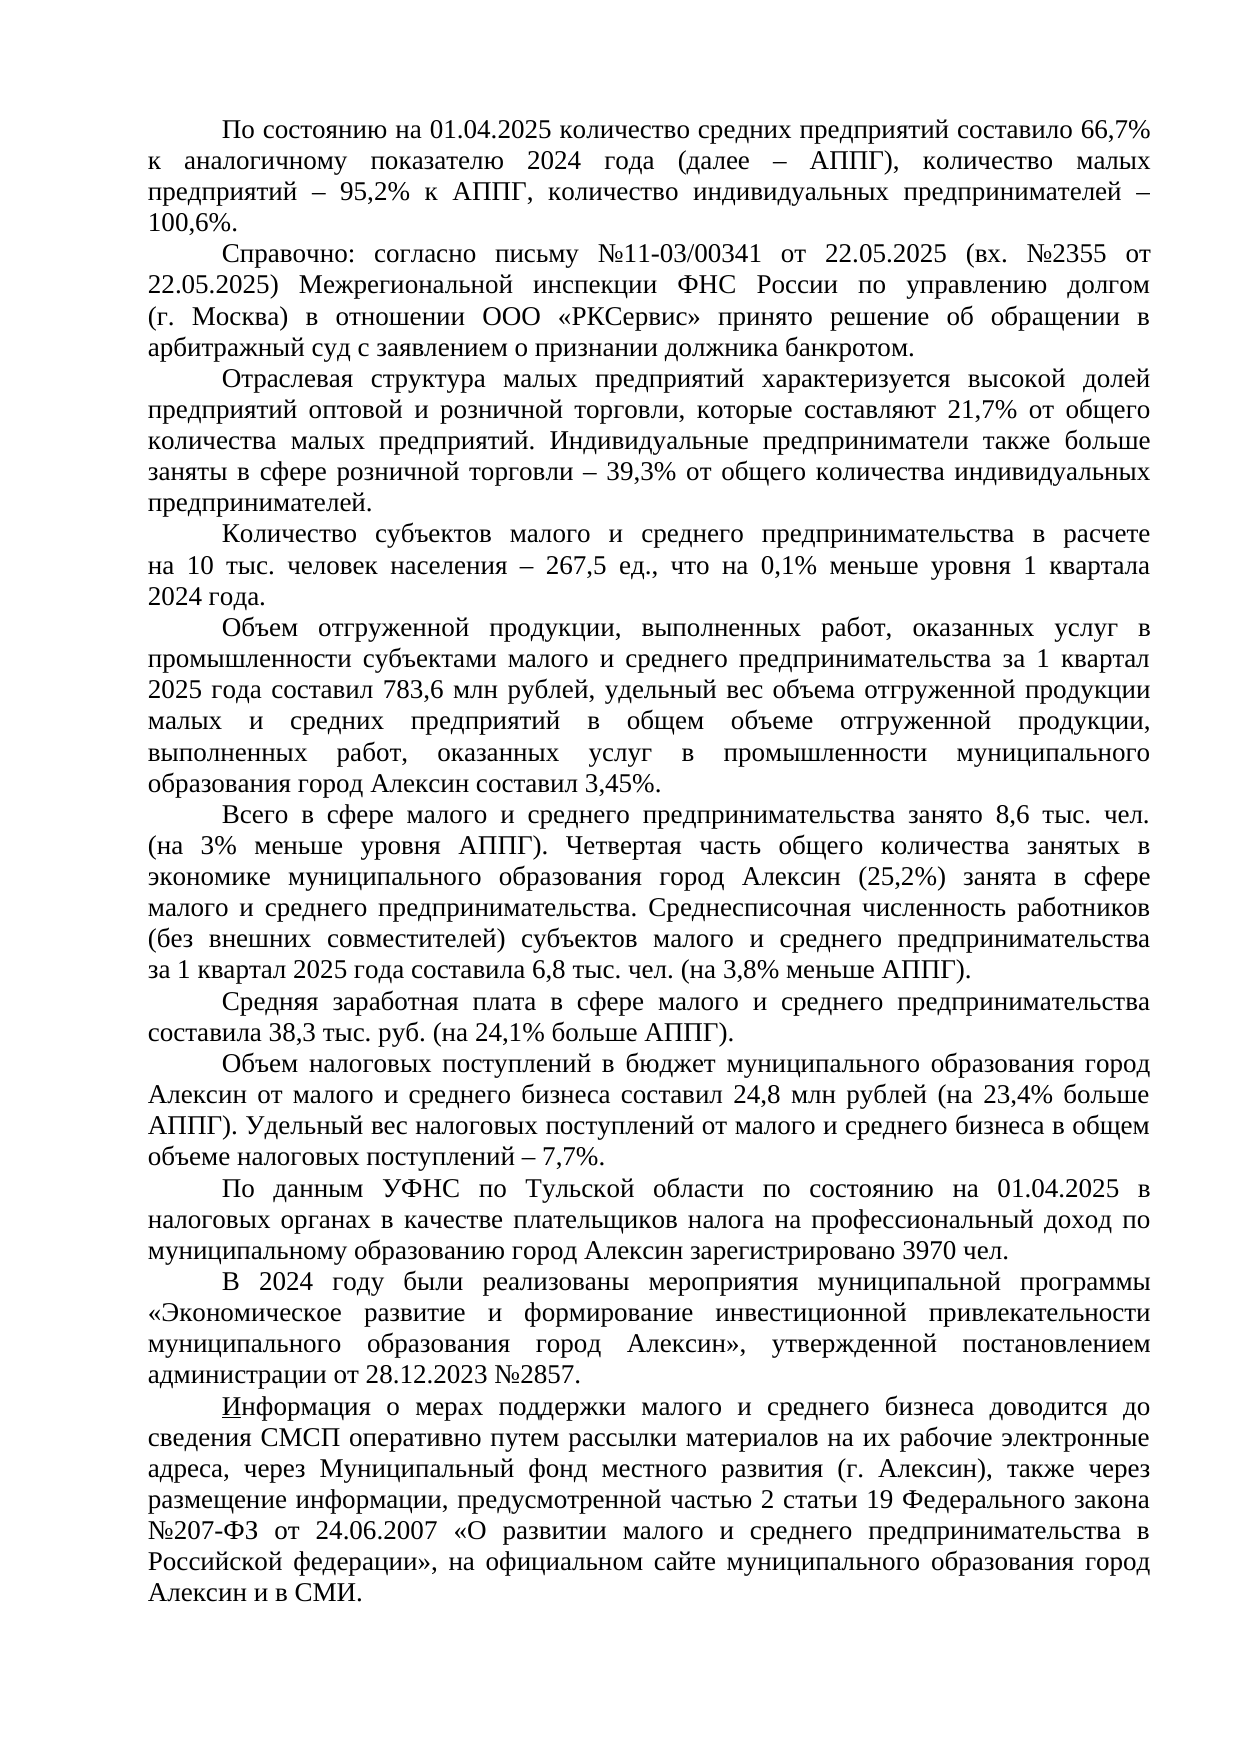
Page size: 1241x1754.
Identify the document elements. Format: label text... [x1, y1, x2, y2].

text Информация о мерах поддержки малого и среднего бизнеса доводится до сведения СМСП оперативно путем рассылки материалов на их рабочие электронные адреса, через Муниципальный фонд местного развития (г. Алексин), также через размещение информации, предусмотренной частью 2 статьи 19 Федерального закона №207-ФЗ от 24.06.2007 «О развитии малого и среднего предпринимательства в Российской федерации», на официальном сайте муниципального образования город Алексин и в СМИ. [148, 1390, 1152, 1608]
text Объем отгруженной продукции, выполненных работ, оказанных услуг в промышленности субъектами малого и среднего предпринимательства за 1 квартал 2025 года составил 783,6 млн рублей, удельный вес объема отгруженной продукции малых и средних предприятий в общем объеме отгруженной продукции, выполненных работ, оказанных услуг в промышленности муниципального образования город Алексин составил 3,45%. [148, 611, 1152, 798]
text В 2024 году были реализованы мероприятия муниципальной программы «Экономическое развитие и формирование инвестиционной привлекательности муниципального образования город Алексин», утвержденной постановлением администрации от 28.12.2023 №2857. [148, 1265, 1152, 1390]
text Справочно: согласно письму №11-03/00341 от 22.05.2025 (вх. №2355 от 22.05.2025) Межрегиональной инспекции ФНС России по управлению долгом (г. Москва) в отношении ООО «РКСервис» принято решение об обращении в арбитражный суд с заявлением о признании должника банкротом. [148, 237, 1152, 362]
text Объем налоговых поступлений в бюджет муниципального образования город Алексин от малого и среднего бизнеса составил 24,8 млн рублей (на 23,4% больше АППГ). Удельный вес налоговых поступлений от малого и среднего бизнеса в общем объеме налоговых поступлений – 7,7%. [148, 1047, 1152, 1172]
text По данным УФНС по Тульской области по состоянию на 01.04.2025 в налоговых органах в качестве плательщиков налога на профессиональный доход по муниципальному образованию город Алексин зарегистрировано 3970 чел. [148, 1172, 1152, 1265]
text Средняя заработная плата в сфере малого и среднего предпринимательства составила 38,3 тыс. руб. (на 24,1% больше АППГ). [148, 985, 1152, 1047]
text Количество субъектов малого и среднего предпринимательства в расчете на 10 тыс. человек населения – 267,5 ед., что на 0,1% меньше уровня 1 квартала 2024 года. [148, 518, 1152, 611]
text Всего в сфере малого и среднего предпринимательства занято 8,6 тыс. чел. (на 3% меньше уровня АППГ). Четвертая часть общего количества занятых в экономике муниципального образования город Алексин (25,2%) занята в сфере малого и среднего предпринимательства. Среднесписочная численность работников (без внешних совместителей) субъектов малого и среднего предпринимательства за 1 квартал 2025 года составила 6,8 тыс. чел. (на 3,8% меньше АППГ). [148, 798, 1152, 985]
text По состоянию на 01.04.2025 количество средних предприятий составило 66,7% к аналогичному показателю 2024 года (далее – АППГ), количество малых предприятий – 95,2% к АППГ, количество индивидуальных предпринимателей – 100,6%. [148, 113, 1152, 237]
text Отраслевая структура малых предприятий характеризуется высокой долей предприятий оптовой и розничной торговли, которые составляют 21,7% от общего количества малых предприятий. Индивидуальные предприниматели также больше заняты в сфере розничной торговли – 39,3% от общего количества индивидуальных предпринимателей. [148, 362, 1152, 518]
